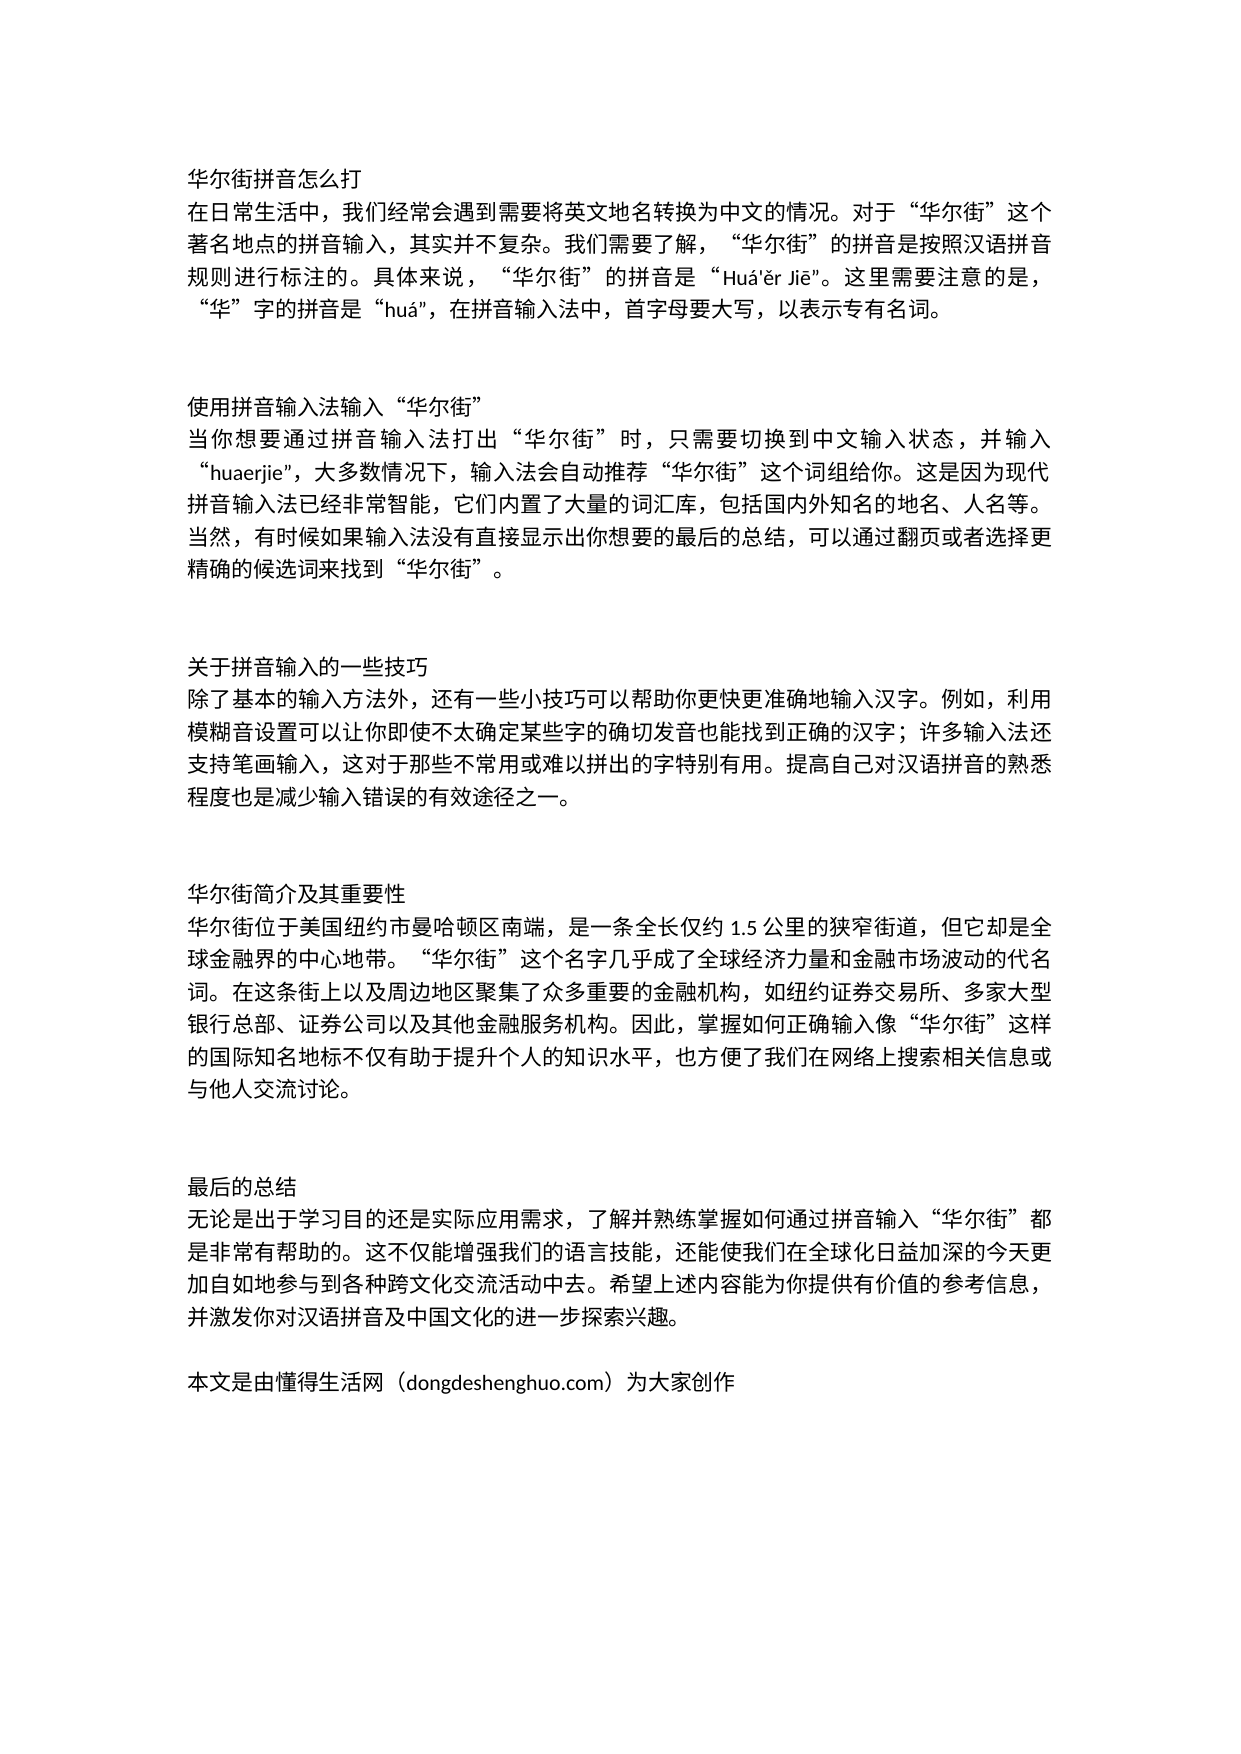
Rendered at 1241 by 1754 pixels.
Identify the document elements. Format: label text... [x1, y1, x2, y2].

text 在日常生活中，我们经常会遇到需要将英文地名转换为中文的情况。对于“华尔街”这个著名地点的拼音输入，其实并不复杂。我们需要了解，“华尔街”的拼音是按照汉语拼音规则进行标注的。具体来说，“华尔街”的拼音是“Huá'ěr Jiē”。这里需要注意的是，“华”字的拼音是“huá”，在拼音输入法中，首字母要大写，以表示专有名词。 [187, 194, 1053, 324]
text 关于拼音输入的一些技巧 [187, 649, 1053, 682]
text 华尔街简介及其重要性 [187, 877, 1053, 909]
text 使用拼音输入法输入“华尔街” [187, 389, 1053, 422]
text 当你想要通过拼音输入法打出“华尔街”时，只需要切换到中文输入状态，并输入“huaerjie”，大多数情况下，输入法会自动推荐“华尔街”这个词组给你。这是因为现代拼音输入法已经非常智能，它们内置了大量的词汇库，包括国内外知名的地名、人名等。当然，有时候如果输入法没有直接显示出你想要的最后的总结，可以通过翻页或者选择更精确的候选词来找到“华尔街”。 [187, 422, 1053, 584]
text 无论是出于学习目的还是实际应用需求，了解并熟练掌握如何通过拼音输入“华尔街”都是非常有帮助的。这不仅能增强我们的语言技能，还能使我们在全球化日益加深的今天更加自如地参与到各种跨文化交流活动中去。希望上述内容能为你提供有价值的参考信息，并激发你对汉语拼音及中国文化的进一步探索兴趣。 [187, 1202, 1053, 1332]
text 华尔街拼音怎么打 [187, 162, 1053, 194]
text 除了基本的输入方法外，还有一些小技巧可以帮助你更快更准确地输入汉字。例如，利用模糊音设置可以让你即使不太确定某些字的确切发音也能找到正确的汉字；许多输入法还支持笔画输入，这对于那些不常用或难以拼出的字特别有用。提高自己对汉语拼音的熟悉程度也是减少输入错误的有效途径之一。 [187, 682, 1053, 812]
text 华尔街位于美国纽约市曼哈顿区南端，是一条全长仅约1.5公里的狭窄街道，但它却是全球金融界的中心地带。“华尔街”这个名字几乎成了全球经济力量和金融市场波动的代名词。在这条街上以及周边地区聚集了众多重要的金融机构，如纽约证券交易所、多家大型银行总部、证券公司以及其他金融服务机构。因此，掌握如何正确输入像“华尔街”这样的国际知名地标不仅有助于提升个人的知识水平，也方便了我们在网络上搜索相关信息或与他人交流讨论。 [187, 909, 1053, 1104]
text 最后的总结 [187, 1169, 1053, 1202]
text 本文是由懂得生活网（dongdeshenghuo.com）为大家创作 [187, 1364, 1053, 1397]
